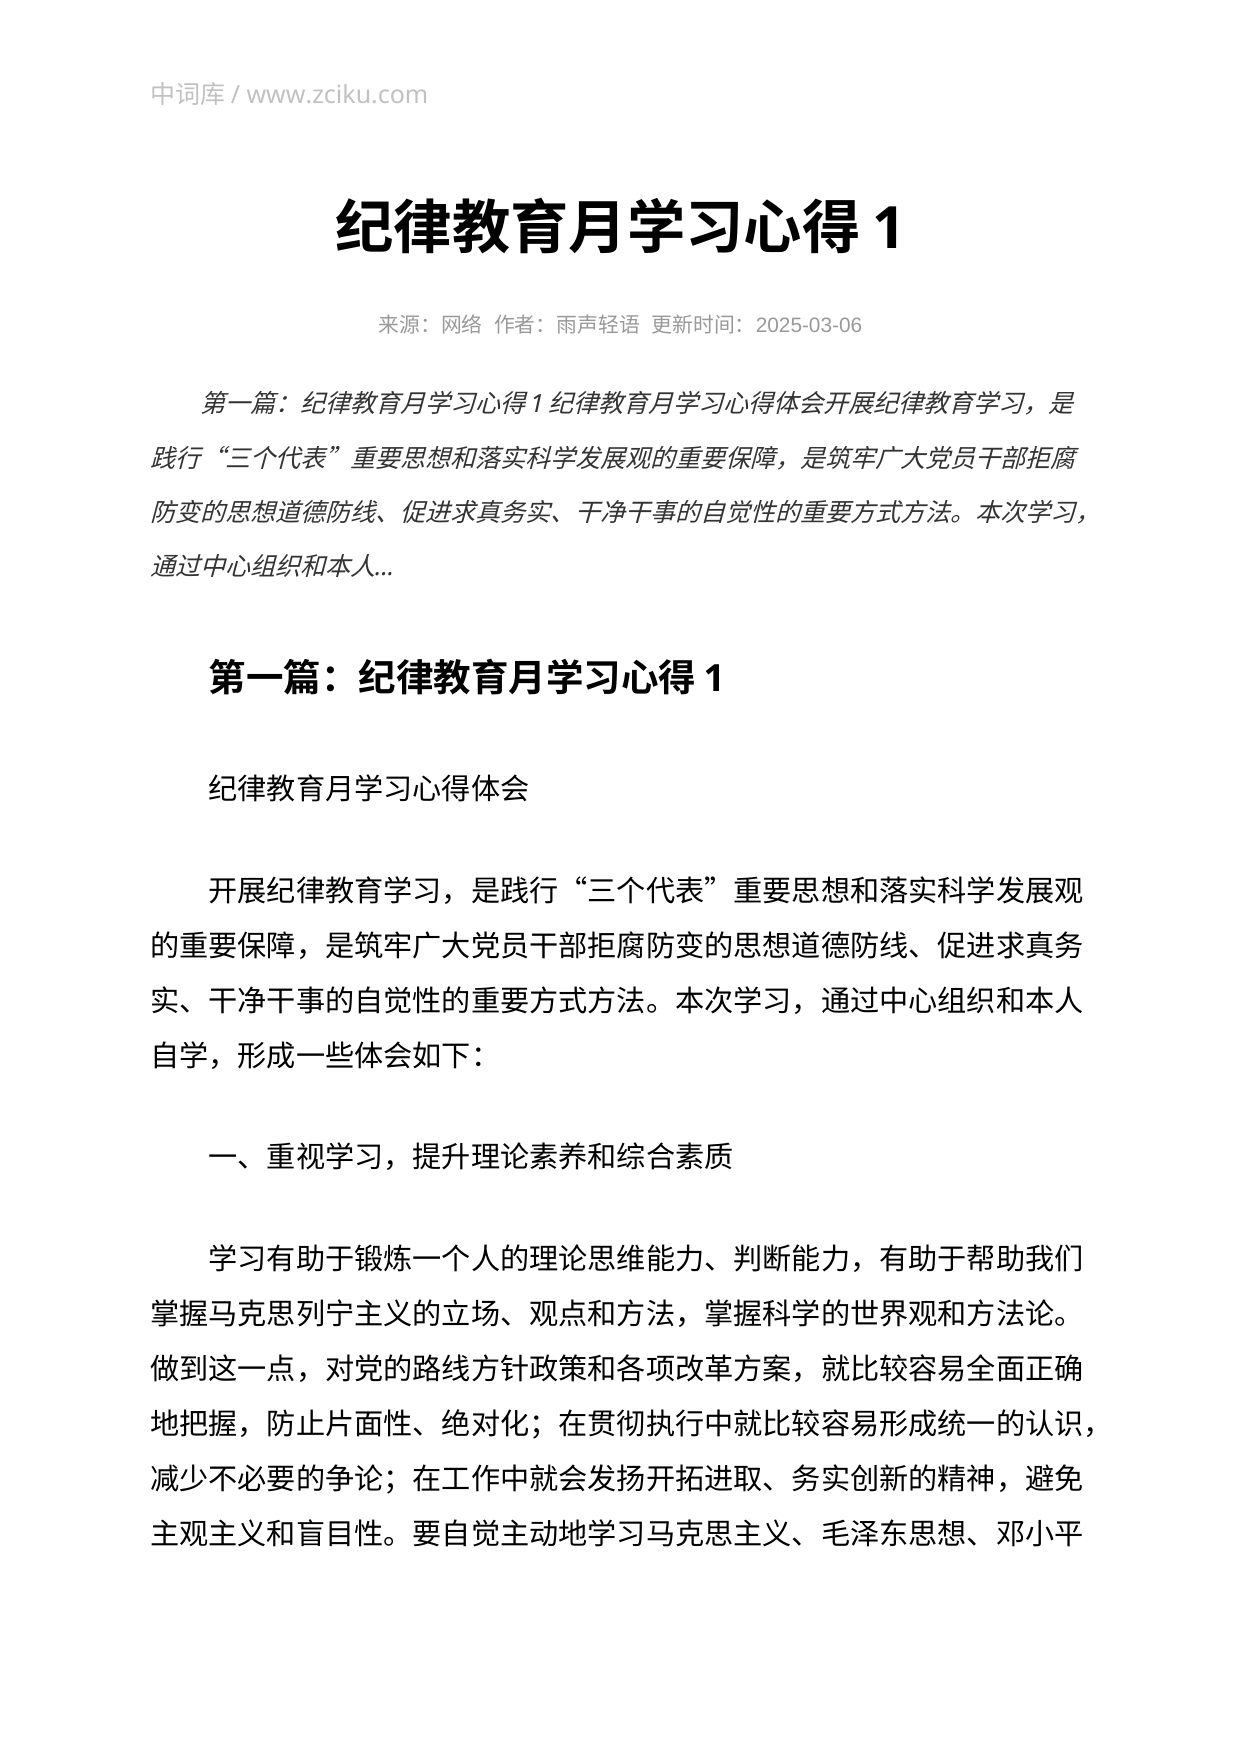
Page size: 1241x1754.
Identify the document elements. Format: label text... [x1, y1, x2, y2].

subtitle 纪律教育月学习心得1 [150, 181, 1090, 266]
text 纪律教育月学习心得体会 [150, 766, 1090, 808]
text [150, 1236, 1090, 1552]
text 开展纪律教育学习，是践行“三个代表”重要思想和落实科学发展观的重要保障，是筑牢广大党员干部拒腐防变的思想道德防线、促进求真务实、干净干事的自觉性的重要方式方法。本次学习，通过中心组织和本人自学，形成一些体会如下： [150, 867, 1090, 1074]
text 一、重视学习，提升理论素养和综合素质 [150, 1134, 1090, 1176]
text 第一篇：纪律教育月学习心得1纪律教育月学习心得体会开展纪律教育学习，是践行“三个代表”重要思想和落实科学发展观的重要保障，是筑牢广大党员干部拒腐防变的思想道德防线、促进求真务实、干净干事的自觉性的重要方式方法。本次学习，通过中心组织和本人... [150, 384, 1090, 583]
text 来源：网络 作者：雨声轻语 更新时间：2025-03-06 [150, 313, 1090, 337]
text 第一篇：纪律教育月学习心得1 [150, 648, 1090, 703]
